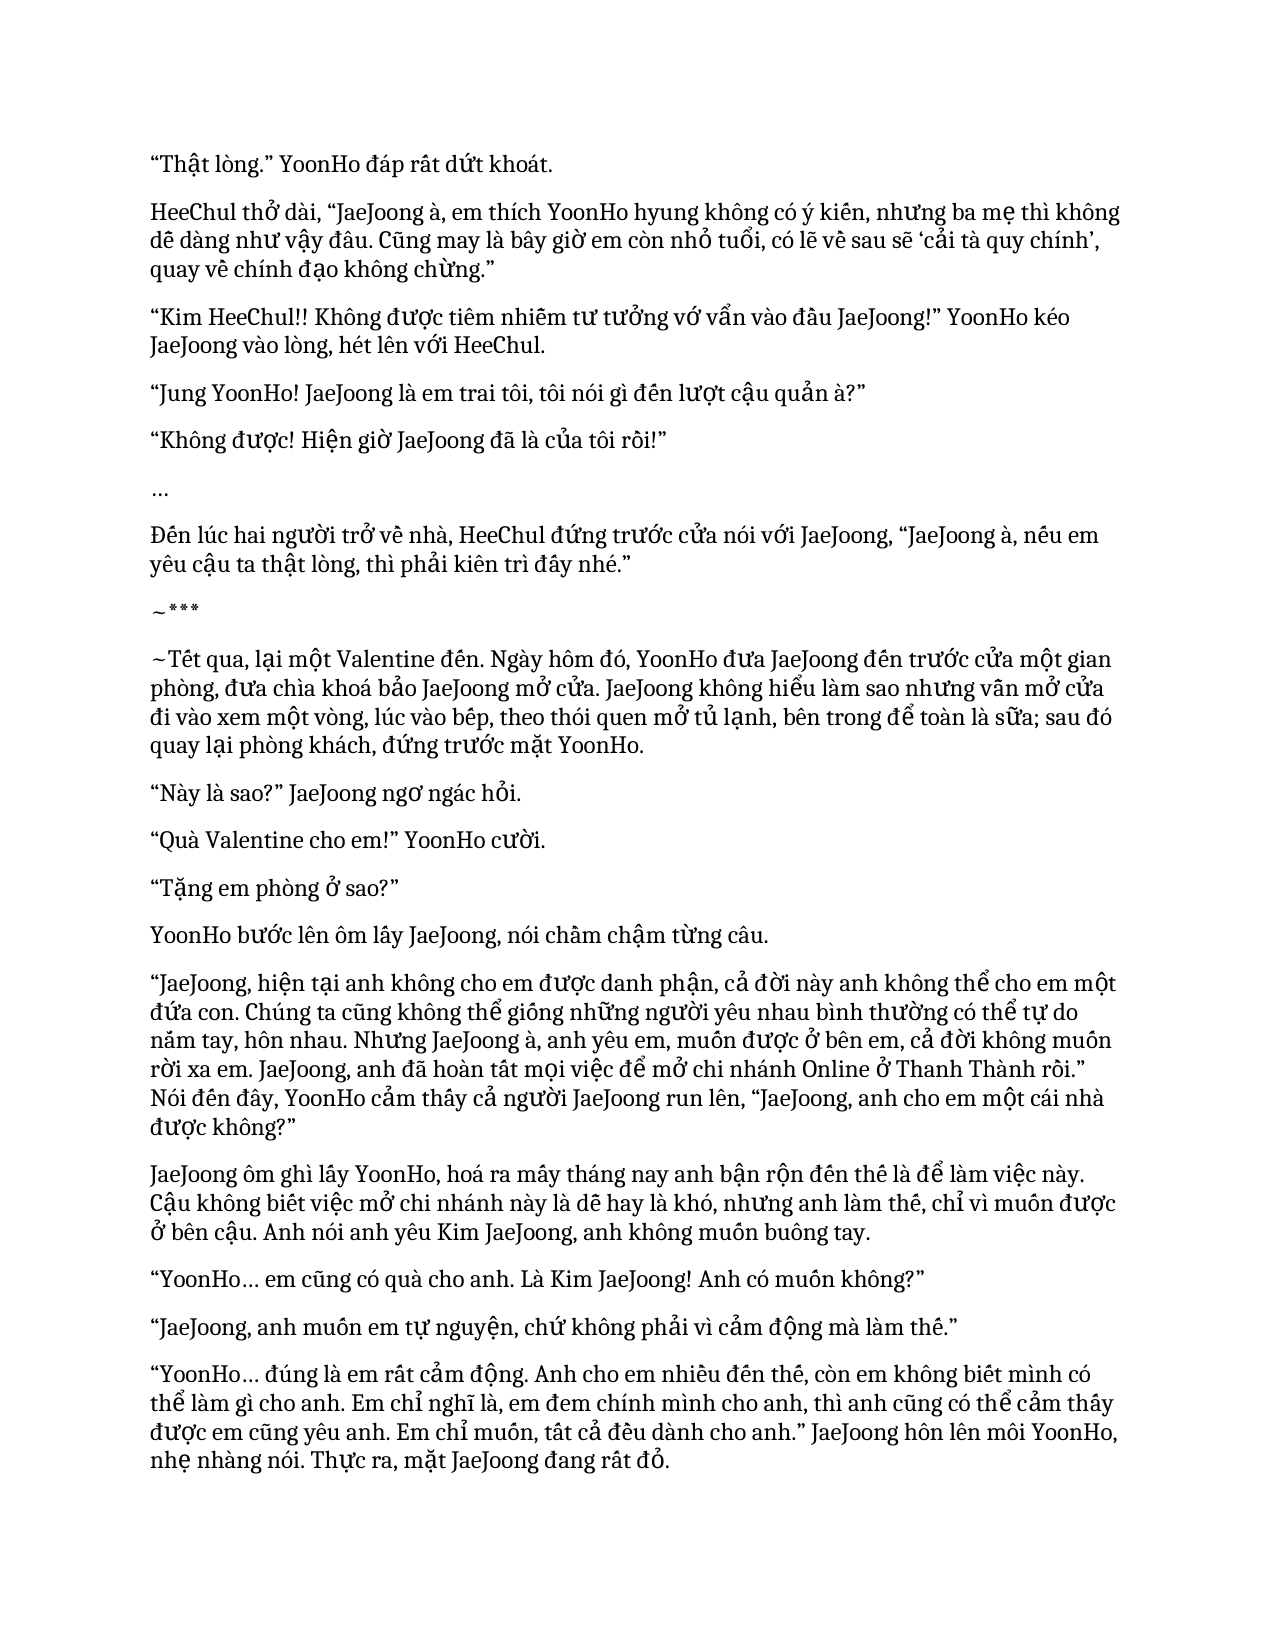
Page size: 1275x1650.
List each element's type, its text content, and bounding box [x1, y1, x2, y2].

text “Jung YoonHo! JaeJoong là em trai tôi, tôi nói gì đến lượt cậu quản à?” [150, 379, 1125, 407]
text YoonHo bước lên ôm lấy JaeJoong, nói chầm chậm từng câu. [150, 921, 1125, 950]
text “Không được! Hiện giờ JaeJoong đã là của tôi rồi!” [150, 426, 1125, 455]
text HeeChul thở dài, “JaeJoong à, em thích YoonHo hyung không có ý kiến, nhưng ba mẹ thì không dễ dàng như vậy đâu. Cũng may là bây giờ em còn nhỏ tuổi, có lẽ về sau sẽ ‘cải tà quy chính’, quay về chính đạo không chừng.” [150, 197, 1125, 284]
text “YoonHo… em cũng có quà cho anh. Là Kim JaeJoong! Anh có muốn không?” [150, 1265, 1125, 1294]
text Đến lúc hai người trở về nhà, HeeChul đứng trước cửa nói với JaeJoong, “JaeJoong à, nếu em yêu cậu ta thật lòng, thì phải kiên trì đấy nhé.” [150, 521, 1125, 579]
text “Tặng em phòng ở sao?” [150, 874, 1125, 902]
text JaeJoong ôm ghì lấy YoonHo, hoá ra mấy tháng nay anh bận rộn đến thế là để làm việc này. Cậu không biết việc mở chi nhánh này là dễ hay là khó, nhưng anh làm thế, chỉ vì muốn được ở bên cậu. Anh nói anh yêu Kim JaeJoong, anh không muốn buông tay. [150, 1160, 1125, 1246]
text “Này là sao?” JaeJoong ngơ ngác hỏi. [150, 779, 1125, 807]
text “Quà Valentine cho em!” YoonHo cười. [150, 826, 1125, 855]
text “JaeJoong, anh muốn em tự nguyện, chứ không phải vì cảm động mà làm thế.” [150, 1312, 1125, 1341]
text “Thật lòng.” YoonHo đáp rất dứt khoát. [150, 150, 1125, 179]
text ~*** [150, 597, 1125, 626]
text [150, 1360, 1125, 1475]
text “Kim HeeChul!! Không được tiêm nhiễm tư tưởng vớ vẩn vào đầu JaeJoong!” YoonHo kéo JaeJoong vào lòng, hét lên với HeeChul. [150, 302, 1125, 360]
text “JaeJoong, hiện tại anh không cho em được danh phận, cả đời này anh không thể cho em một đứa con. Chúng ta cũng không thể giống những người yêu nhau bình thường có thể tự do nắm tay, hôn nhau. Nhưng JaeJoong à, anh yêu em, muốn được ở bên em, cả đời không muốn rời xa em. JaeJoong, anh đã hoàn tất mọi việc để mở chi nhánh Online ở Thanh Thành rồi.” Nói đến đây, YoonHo cảm thấy cả người JaeJoong run lên, “JaeJoong, anh cho em một cái nhà được không?” [150, 969, 1125, 1141]
text … [150, 474, 1125, 502]
text ~Tết qua, lại một Valentine đến. Ngày hôm đó, YoonHo đưa JaeJoong đến trước cửa một gian phòng, đưa chìa khoá bảo JaeJoong mở cửa. JaeJoong không hiểu làm sao nhưng vẫn mở cửa đi vào xem một vòng, lúc vào bếp, theo thói quen mở tủ lạnh, bên trong để toàn là sữa; sau đó quay lại phòng khách, đứng trước mặt YoonHo. [150, 645, 1125, 760]
